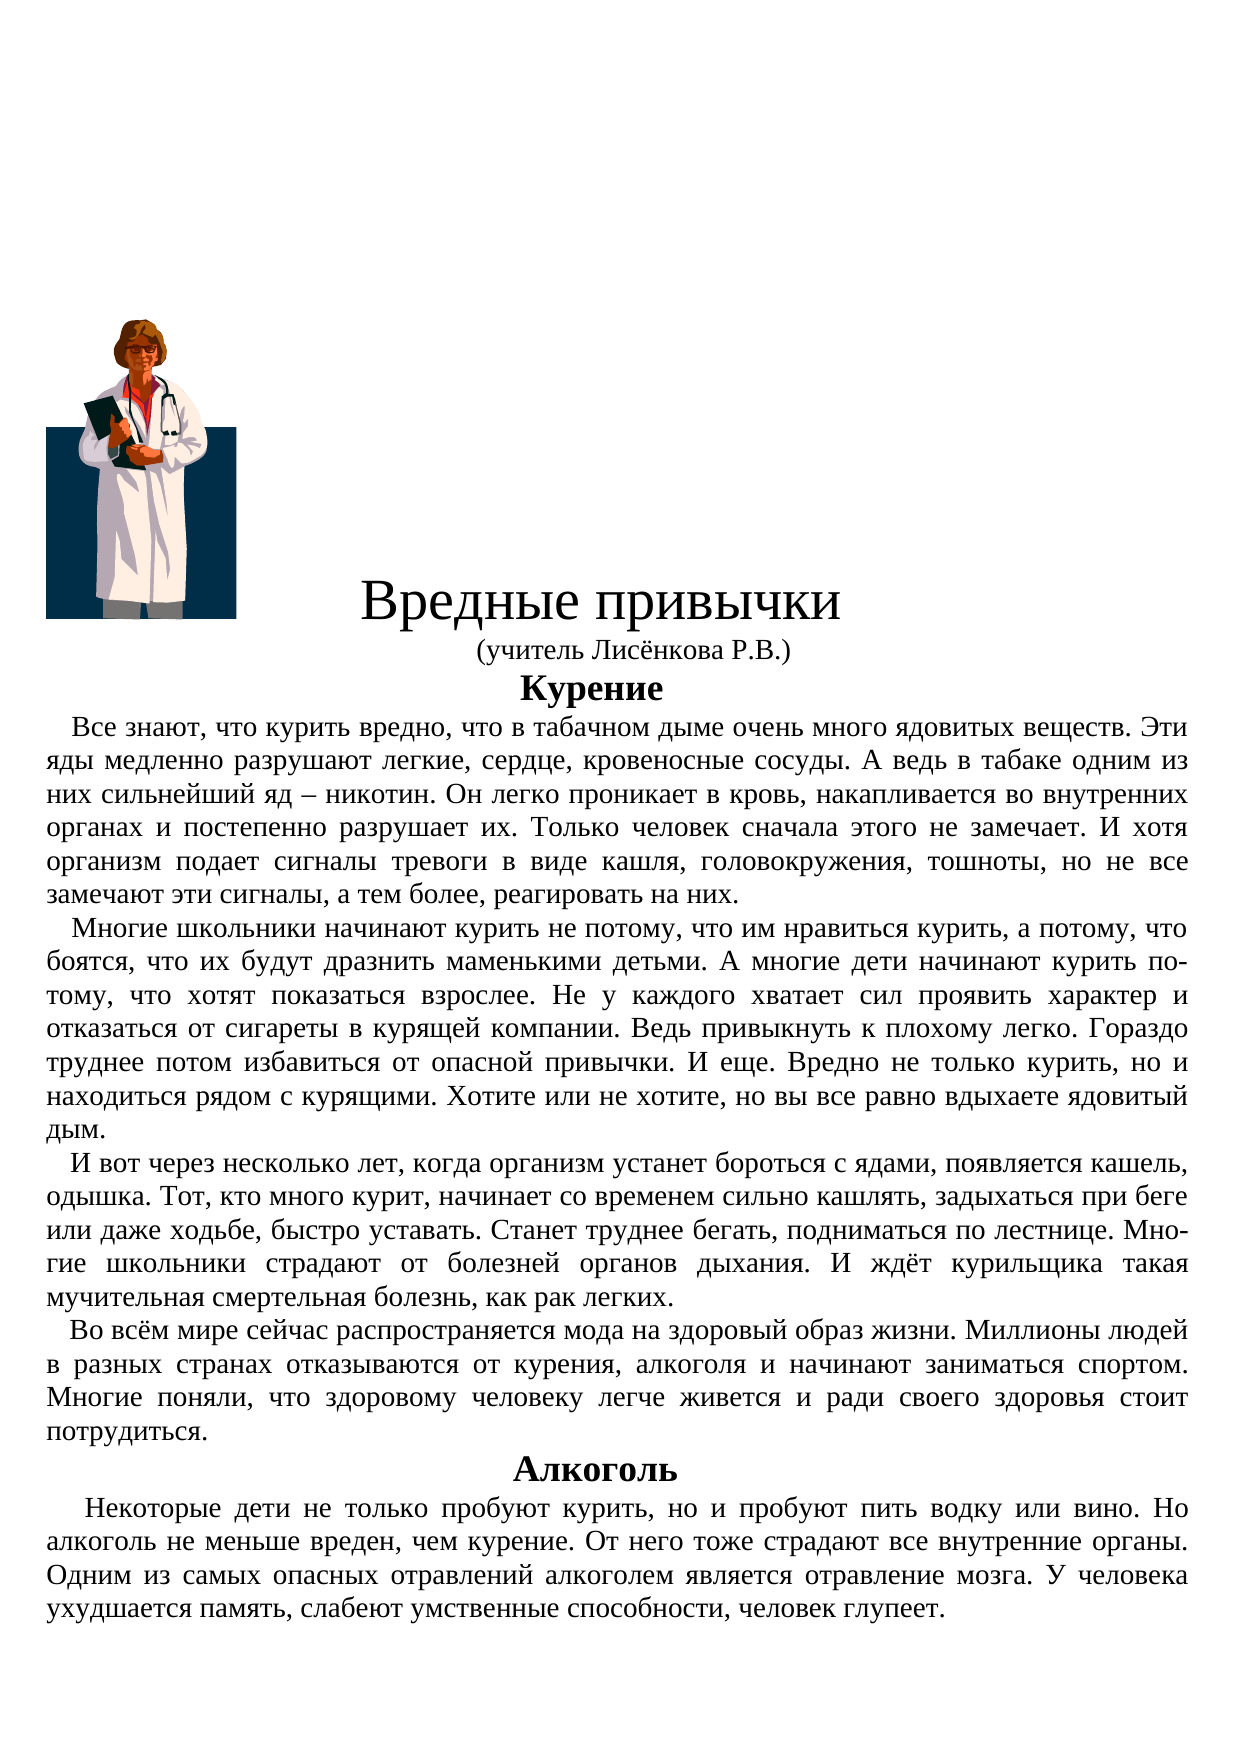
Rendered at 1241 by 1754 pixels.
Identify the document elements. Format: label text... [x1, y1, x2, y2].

text Во всём мире сейчас распространяется мода на здоровый образ жизни. Миллионы людей в разных странах отказываются от курения, алкоголя и начинают заниматься спортом. Многие поняли, что здоровому человеку легче живется и ради своего здоровья стоит потрудиться. [46, 1312, 1190, 1447]
text Многие школьники начинают курить не потому, что им нравиться курить, а потому, что боятся, что их будут дразнить маменькими детьми. А многие дети начинают курить по-тому, что хотят показаться взрослее. Не у каждого хватает сил проявить характер и отказаться от сигареты в курящей компании. Ведь привыкнуть к плохому легко. Гораздо труднее потом избавиться от опасной привычки. И еще. Вредно не только курить, но и находиться рядом с курящими. Хотите или не хотите, но вы все равно вдыхаете ядовитый дым. [46, 910, 1190, 1145]
text (учитель Лисёнкова Р.В.) [46, 632, 1190, 666]
text Курение [46, 666, 1190, 709]
text Некоторые дети не только пробуют курить, но и пробуют пить водку или вино. Но алкоголь не меньше вреден, чем курение. От него тоже страдают все внутренние органы. Одним из самых опасных отравлений алкоголем является отравление мозга. У человека ухудшается память, слабеют умственные способности, человек глупеет. [46, 1490, 1190, 1624]
text Вредные привычки [46, 319, 1190, 632]
text И вот через несколько лет, когда организм устанет бороться с ядами, появляется кашель, одышка. Тот, кто много курит, начинает со временем сильно кашлять, задыхаться при беге или даже ходьбе, быстро уставать. Станет труднее бегать, подниматься по лестнице. Мно-гие школьники страдают от болезней органов дыхания. И ждёт курильщика такая мучительная смертельная болезнь, как рак легких. [46, 1145, 1190, 1312]
text Все знают, что курить вредно, что в табачном дыме очень много ядовитых веществ. Эти яды медленно разрушают легкие, сердце, кровеносные сосуды. А ведь в табаке одним из них сильнейший яд – никотин. Он легко проникает в кровь, накапливается во внутренних органах и постепенно разрушает их. Только человек сначала этого не замечает. И хотя организм подает сигналы тревоги в виде кашля, головокружения, тошноты, но не все замечают эти сигналы, а тем более, реагировать на них. [46, 709, 1190, 910]
text Алкоголь [46, 1447, 1190, 1490]
